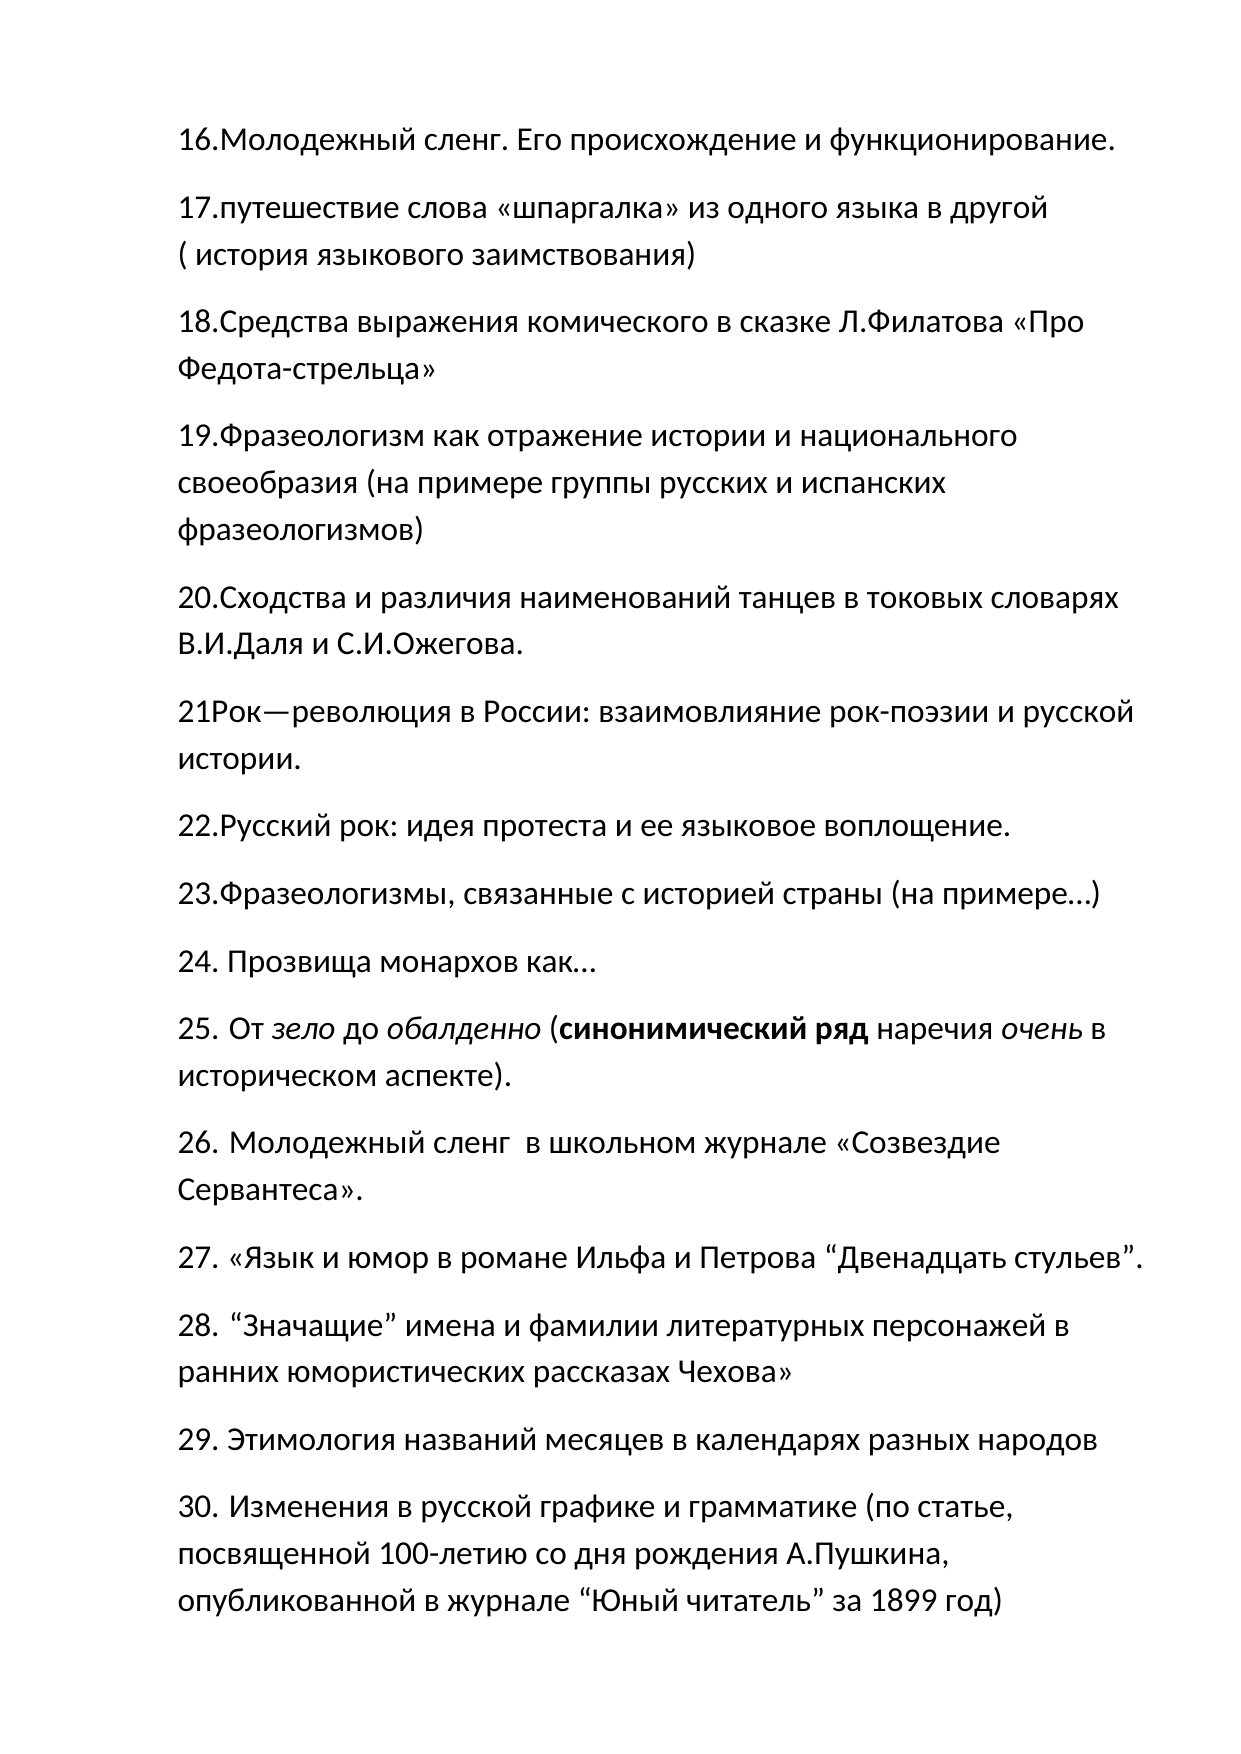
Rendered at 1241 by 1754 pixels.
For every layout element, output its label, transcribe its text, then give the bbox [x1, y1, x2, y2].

text 30. Изменения в русской графике и грамматике (по статье, посвященной 100-летию со дня рождения А.Пушкина, опубликованной в журнале “Юный читатель” за 1899 год) [177, 1486, 1152, 1620]
text 22.Русский рок: идея протеста и ее языковое воплощение. [177, 804, 1152, 845]
text 26. Молодежный сленг в школьном журнале «Созвездие Сервантеса». [177, 1122, 1152, 1209]
text 25. От зело до обалденно (синонимический ряд наречия очень в историческом аспекте). [177, 1007, 1152, 1095]
text 24. Прозвища монархов как… [177, 939, 1152, 980]
text 27. «Язык и юмор в романе Ильфа и Петрова “Двенадцать стульев”. [177, 1236, 1152, 1277]
text 16.Молодежный сленг. Его происхождение и функционирование. [177, 118, 1152, 159]
text 17.путешествие слова «шпаргалка» из одного языка в другой ( история языкового заимствования) [177, 186, 1152, 273]
text 23.Фразеологизмы, связанные с историей страны (на примере…) [177, 872, 1152, 913]
text 20.Сходства и различия наименований танцев в токовых словарях В.И.Даля и С.И.Ожегова. [177, 576, 1152, 663]
text 18.Средства выражения комического в сказке Л.Филатова «Про Федота-стрельца» [177, 300, 1152, 388]
text 21Рок—революция в России: взаимовлияние рок-поэзии и русской истории. [177, 690, 1152, 777]
text 28. “Значащие” имена и фамилии литературных персонажей в ранних юмористических рассказах Чехова» [177, 1303, 1152, 1391]
text 29. Этимология названий месяцев в календарях разных народов [177, 1418, 1152, 1459]
text 19.Фразеологизм как отражение истории и национального своеобразия (на примере группы русских и испанских фразеологизмов) [177, 414, 1152, 549]
